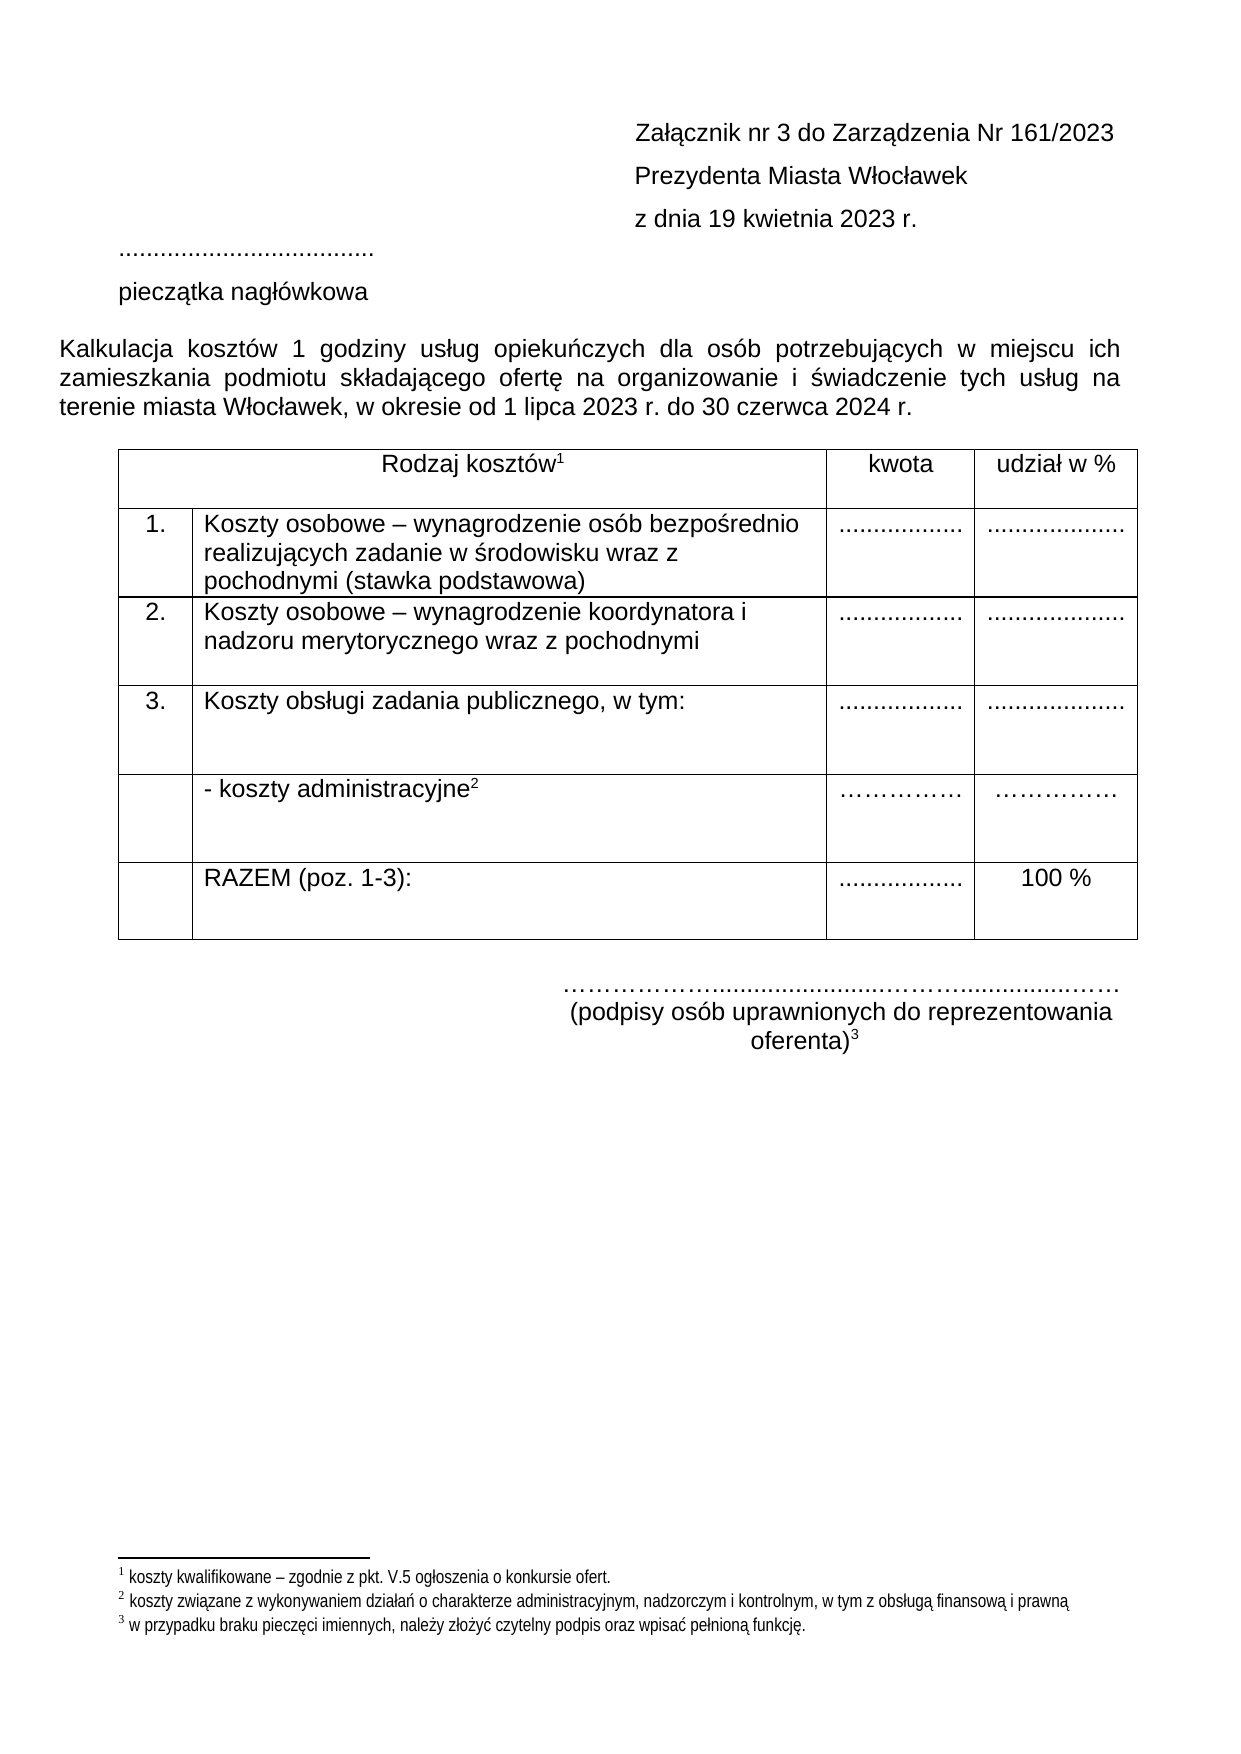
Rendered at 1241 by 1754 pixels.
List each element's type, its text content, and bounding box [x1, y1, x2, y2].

table_cell .................. [827, 598, 974, 685]
table_header kwota [827, 450, 974, 508]
table_cell .................... [975, 509, 1137, 596]
table_cell [119, 775, 192, 862]
table_cell …………… [827, 775, 974, 862]
table_cell Koszty osobowe – wynagrodzenie koordynatora i nadzoru merytorycznego wraz z pochodnymi [193, 598, 826, 685]
table_cell .................... [975, 598, 1137, 685]
table_cell 2. [119, 598, 192, 685]
text Prezydenta Miasta Włocławek [561, 161, 1122, 190]
table_cell 1. [119, 509, 192, 596]
text ..................................... [118, 233, 1122, 262]
table_header Rodzaj kosztów [119, 450, 826, 508]
table_cell - koszty administracyjne [193, 775, 826, 862]
table_cell Koszty obsługi zadania publicznego, w tym: [193, 686, 826, 773]
table_cell .................. [827, 686, 974, 773]
text z dnia 19 kwietnia 2023 r. [561, 204, 1122, 233]
table_cell .................. [827, 863, 974, 939]
table_cell .................. [827, 509, 974, 596]
table_cell 3. [119, 686, 192, 773]
table_cell 100 % [975, 863, 1137, 939]
text Załącznik nr 3 do Zarządzenia Nr 161/2023 [635, 118, 1122, 147]
table_cell .................... [975, 686, 1137, 773]
table_cell …………… [975, 775, 1137, 862]
text pieczątka nagłówkowa [118, 277, 1122, 305]
text (podpisy osób uprawnionych do reprezentowania oferenta) [487, 997, 1122, 1055]
table_cell RAZEM (poz. 1-3): [193, 863, 826, 939]
text Kalkulacja kosztów 1 godziny usług opiekuńczych dla osób potrzebujących w miejscu ich zamieszkania podmiotu składającego ofertę na organizowanie i świadczenie tych usług na terenie miasta Włocławek, w okresie od 1 lipca 2023 r. do 30 czerwca 2024 r. [59, 334, 1122, 420]
text ……………….........................………................…… [487, 968, 1122, 997]
table_header udział w % [975, 450, 1137, 508]
table_cell [119, 863, 192, 939]
table_cell Koszty osobowe – wynagrodzenie osób bezpośrednio realizujących zadanie w środowisku wraz z pochodnymi (stawka podstawowa) [193, 509, 826, 596]
